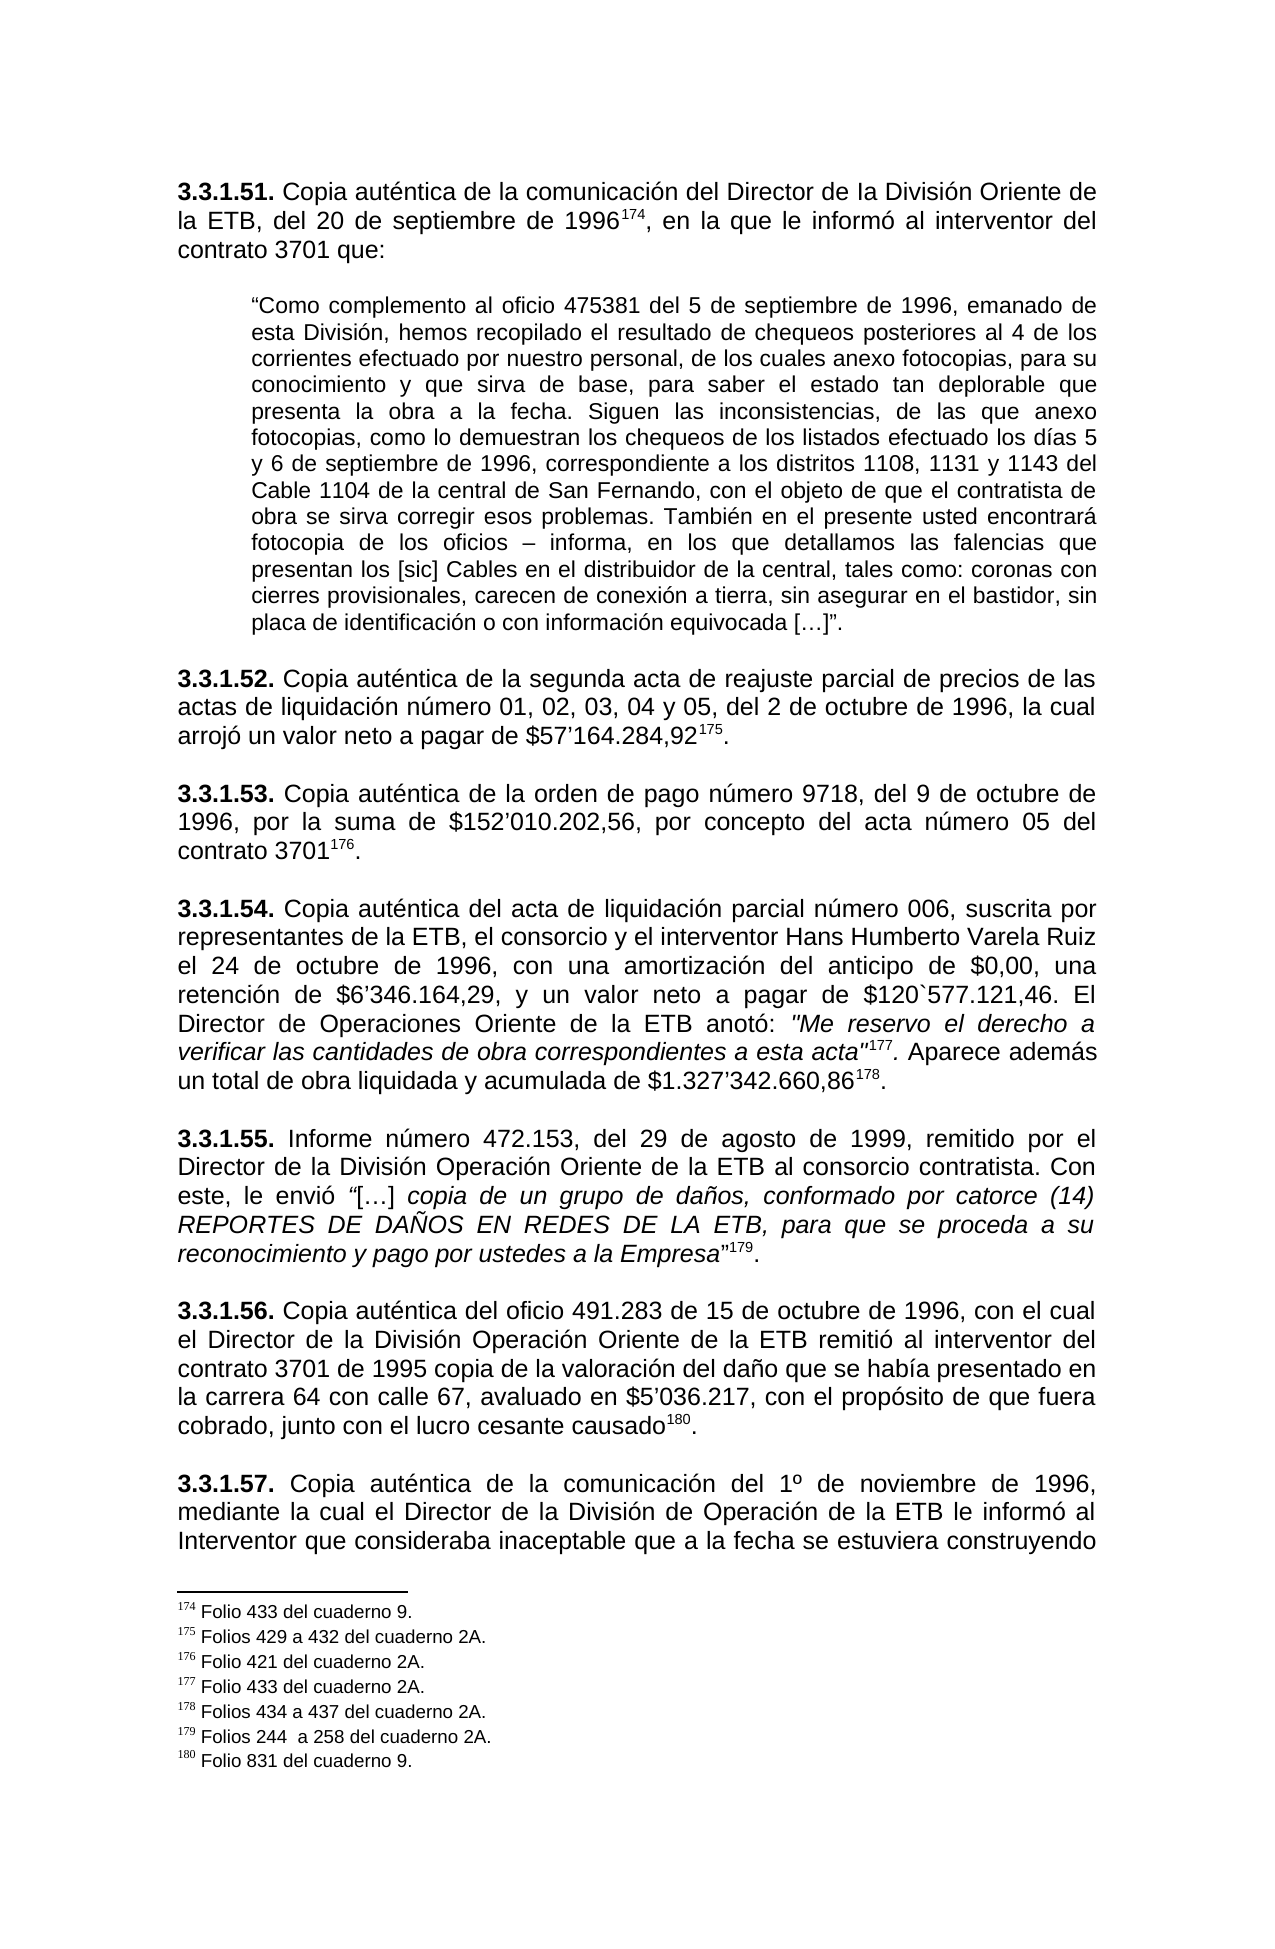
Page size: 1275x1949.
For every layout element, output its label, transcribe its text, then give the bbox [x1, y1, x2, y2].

text 3.3.1.51. Copia auténtica de la comunicación del Director de Ia División Oriente de la ETB, del 20 de septiembre de 1996, en la que le informó al interventor del contrato 3701 que: [177, 177, 1098, 263]
text 3.3.1.55. Informe número 472.153, del 29 de agosto de 1999, remitido por el Director de la División Operación Oriente de la ETB al consorcio contratista. Con este, le envió “[…] copia de un grupo de daños, conformado por catorce (14) REPORTES DE DAÑOS EN REDES DE LA ETB, para que se proceda a su reconocimiento y pago por ustedes a la Empresa”. [177, 1123, 1098, 1267]
text 3.3.1.56. Copia auténtica del oficio 491.283 de 15 de octubre de 1996, con el cual el Director de la División Operación Oriente de la ETB remitió al interventor del contrato 3701 de 1995 copia de la valoración del daño que se había presentado en la carrera 64 con calle 67, avaluado en $5’036.217, con el propósito de que fuera cobrado, junto con el lucro cesante causado. [177, 1296, 1098, 1440]
text 3.3.1.53. Copia auténtica de la orden de pago número 9718, del 9 de octubre de 1996, por la suma de $152’010.202,56, por concepto del acta número 05 del contrato 3701. [177, 778, 1098, 865]
text 3.3.1.52. Copia auténtica de la segunda acta de reajuste parcial de precios de las actas de liquidación número 01, 02, 03, 04 y 05, del 2 de octubre de 1996, la cual arrojó un valor neto a pagar de $57’164.284,92. [177, 663, 1098, 750]
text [177, 1468, 1098, 1555]
text 3.3.1.54. Copia auténtica del acta de liquidación parcial número 006, suscrita por representantes de la ETB, el consorcio y el interventor Hans Humberto Varela Ruiz el 24 de octubre de 1996, con una amortización del anticipo de $0,00, una retención de $6’346.164,29, y un valor neto a pagar de $120`577.121,46. El Director de Operaciones Oriente de la ETB anotó: "Me reservo el derecho a verificar las cantidades de obra correspondientes a esta acta". Aparece además un total de obra liquidada y acumulada de $1.327’342.660,86. [177, 893, 1098, 1095]
text “Como complemento al oficio 475381 del 5 de septiembre de 1996, emanado de esta División, hemos recopilado el resultado de chequeos posteriores al 4 de los corrientes efectuado por nuestro personal, de los cuales anexo fotocopias, para su conocimiento y que sirva de base, para saber el estado tan deplorable que presenta la obra a la fecha. Siguen las inconsistencias, de las que anexo fotocopias, como lo demuestran los chequeos de los listados efectuado los días 5 y 6 de septiembre de 1996, correspondiente a los distritos 1108, 1131 y 1143 del Cable 1104 de la central de San Fernando, con el objeto de que el contratista de obra se sirva corregir esos problemas. También en el presente usted encontrará fotocopia de los oficios – informa, en los que detallamos las falencias que presentan los [sic] Cables en el distribuidor de la central, tales como: coronas con cierres provisionales, carecen de conexión a tierra, sin asegurar en el bastidor, sin placa de identificación o con información equivocada […]”. [251, 292, 1098, 635]
